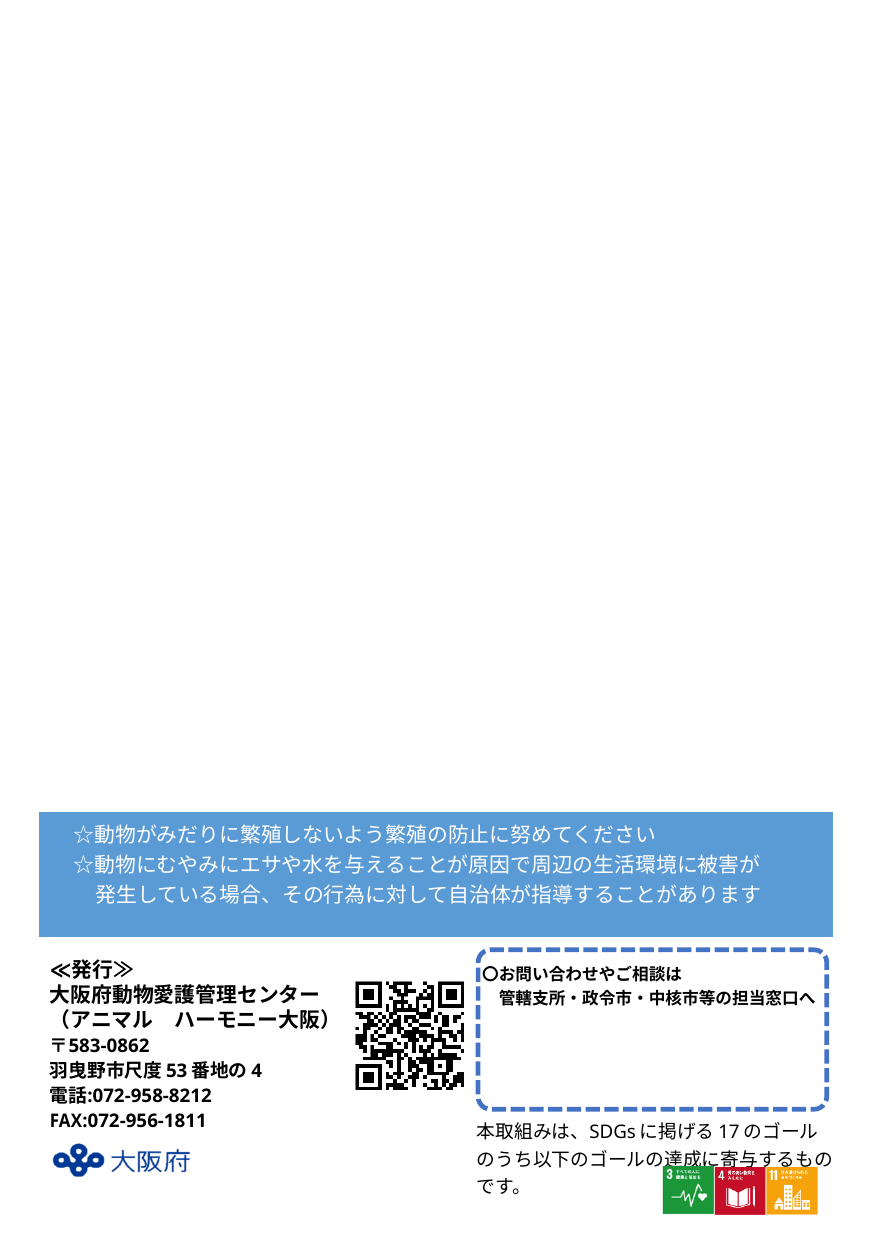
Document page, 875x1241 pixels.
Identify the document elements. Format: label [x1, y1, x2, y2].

picture [340, 966, 478, 1105]
picture [49, 1137, 201, 1178]
picture [662, 1166, 818, 1215]
